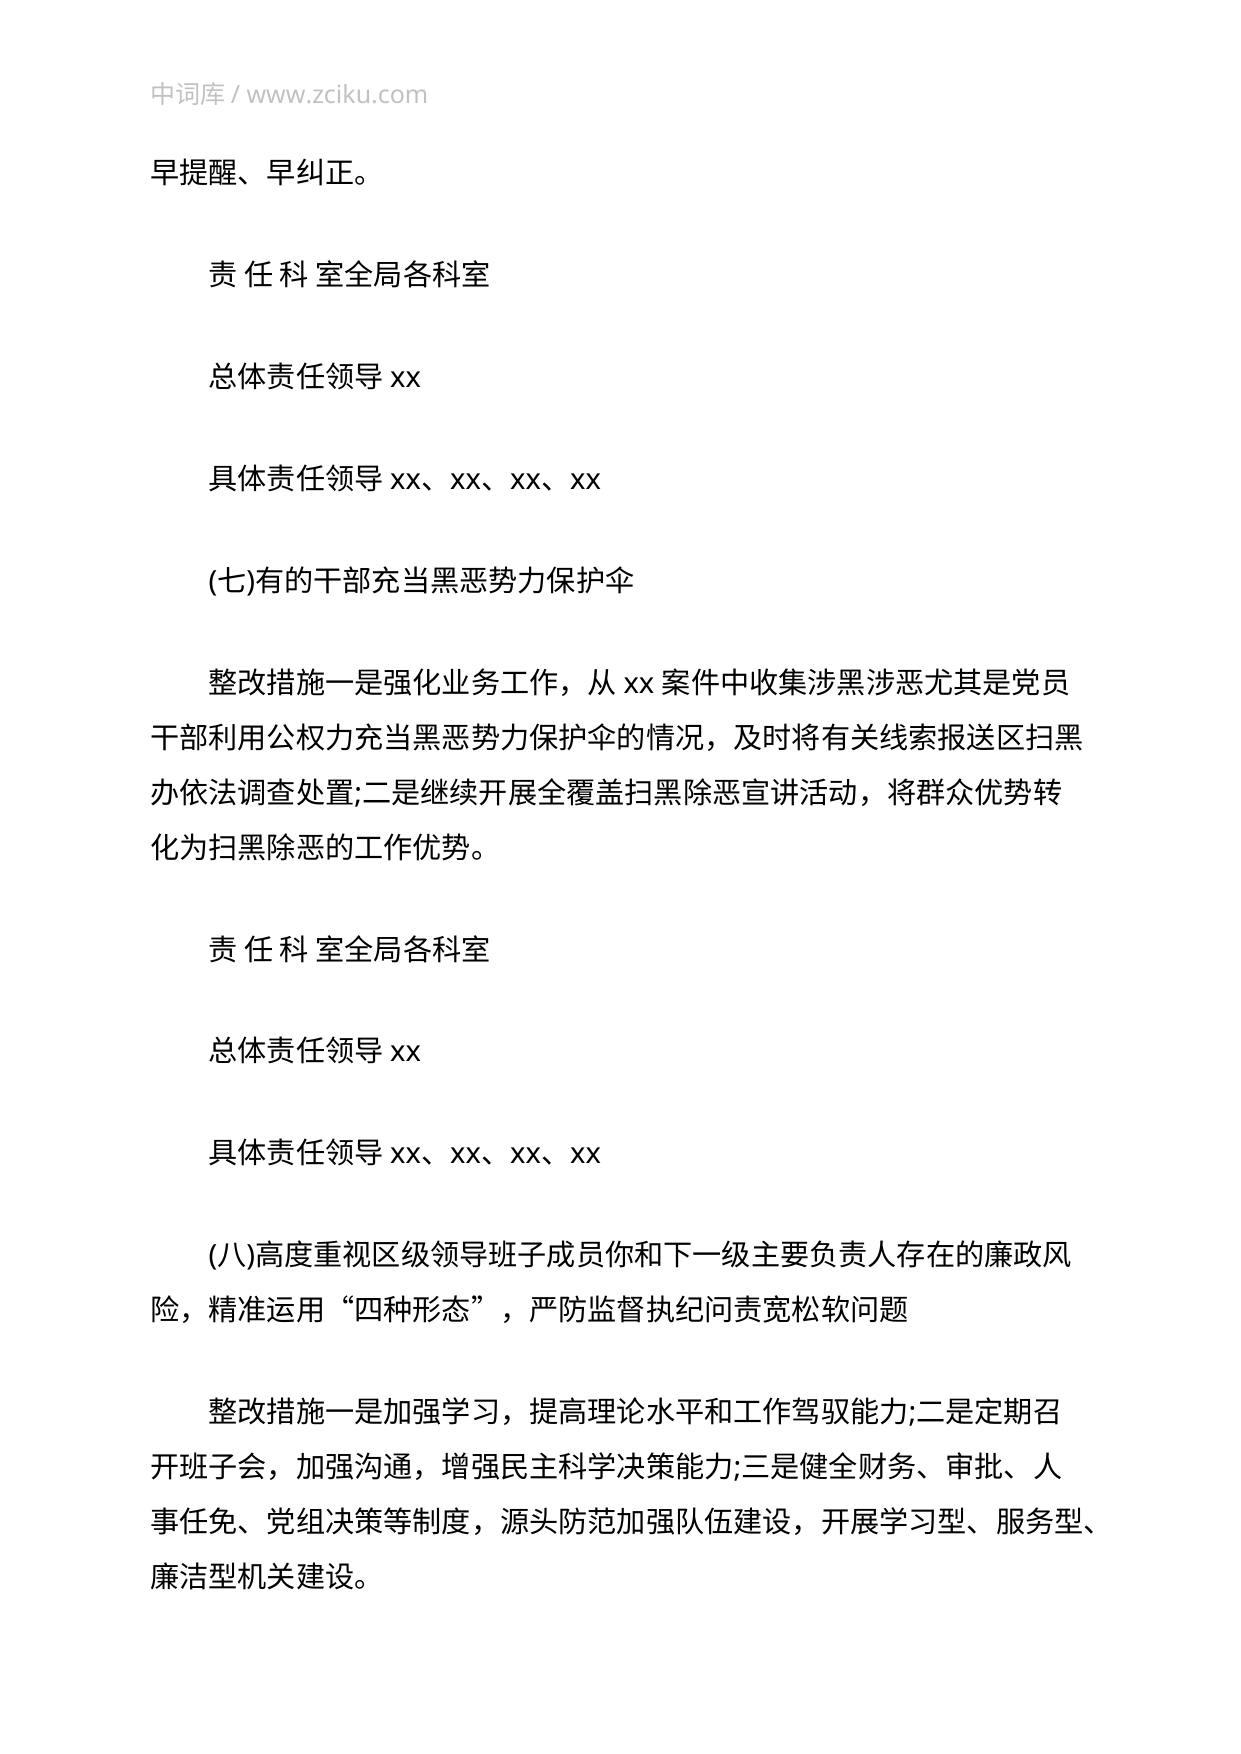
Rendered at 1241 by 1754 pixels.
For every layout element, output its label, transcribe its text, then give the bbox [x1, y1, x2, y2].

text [150, 150, 1090, 192]
text 整改措施一是强化业务工作，从 xx 案件中收集涉黑涉恶尤其是党员干部利用公权力充当黑恶势力保护伞的情况，及时将有关线索报送区扫黑办依法调查处置;二是继续开展全覆盖扫黑除恶宣讲活动，将群众优势转化为扫黑除恶的工作优势。 [150, 659, 1090, 867]
text (七)有的干部充当黑恶势力保护伞 [150, 557, 1090, 600]
text 具体责任领导 xx、xx、xx、xx [150, 456, 1090, 498]
text 总体责任领导 xx [150, 1028, 1090, 1070]
text (八)高度重视区级领导班子成员你和下一级主要负责人存在的廉政风险，精准运用“四种形态”，严防监督执纪问责宽松软问题 [150, 1232, 1090, 1329]
text 整改措施一是加强学习，提高理论水平和工作驾驭能力;二是定期召开班子会，加强沟通，增强民主科学决策能力;三是健全财务、审批、人事任免、党组决策等制度，源头防范加强队伍建设，开展学习型、服务型、廉洁型机关建设。 [150, 1389, 1090, 1596]
text 具体责任领导 xx、xx、xx、xx [150, 1130, 1090, 1172]
text 责 任 科 室全局各科室 [150, 926, 1090, 968]
text 总体责任领导 xx [150, 353, 1090, 396]
text 责 任 科 室全局各科室 [150, 252, 1090, 294]
